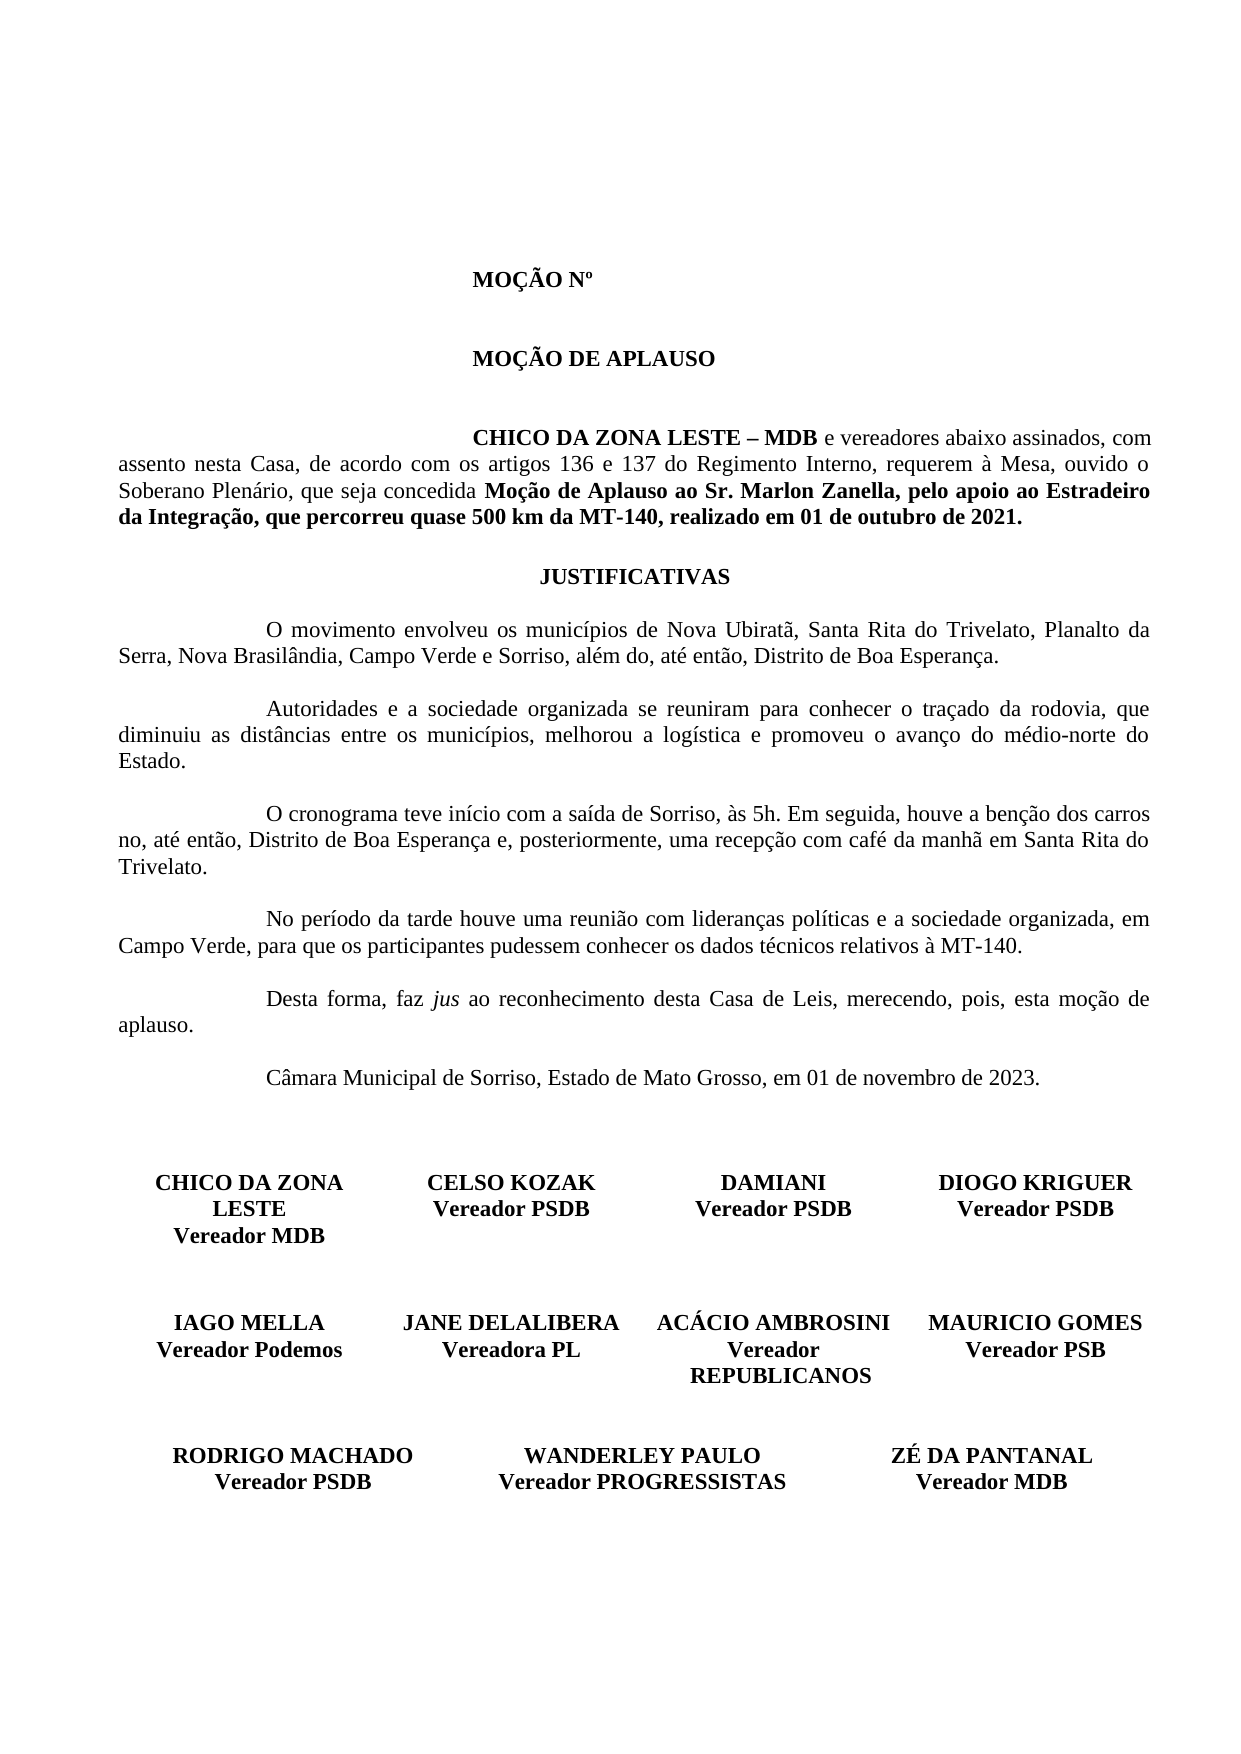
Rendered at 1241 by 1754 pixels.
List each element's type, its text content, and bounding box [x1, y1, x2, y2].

table_cell IAGO MELLA Vereador Podemos [111, 1309, 373, 1442]
table_cell ZÉ DA PANTANAL Vereador MDB [810, 1442, 1159, 1521]
table_cell MAURICIO GOMES Vereador PSB [897, 1309, 1159, 1442]
table_cell ACÁCIO AMBROSINI Vereador REPUBLICANOS [635, 1309, 897, 1442]
table_cell JANE DELALIBERA Vereadora PL [373, 1309, 635, 1442]
table_cell WANDERLEY PAULO Vereador PROGRESSISTAS [460, 1442, 809, 1521]
text O cronograma teve início com a saída de Sorriso, às 5h. Em seguida, houve a benção dos carros no, até então, Distrito de Boa Esperança e, posteriormente, uma recepção com café da manhã em Santa Rita do Trivelato. [118, 800, 1152, 879]
title MOÇÃO Nº [118, 266, 1152, 292]
text Desta forma, faz jus ao reconhecimento desta Casa de Leis, merecendo, pois, esta moção de aplauso. [118, 984, 1152, 1037]
text JUSTIFICATIVAS [118, 563, 1152, 589]
table_header DIOGO KRIGUER Vereador PSDB [897, 1169, 1159, 1309]
table_cell RODRIGO MACHADO Vereador PSDB [111, 1442, 460, 1521]
text Autoridades e a sociedade organizada se reuniram para conhecer o traçado da rodovia, que diminuiu as distâncias entre os municípios, melhorou a logística e promoveu o avanço do médio-norte do Estado. [118, 695, 1152, 774]
text Câmara Municipal de Sorriso, Estado de Mato Grosso, em 01 de novembro de 2023. [118, 1064, 1152, 1090]
text CHICO DA ZONA LESTE – MDB e vereadores abaixo assinados, com assento nesta Casa, de acordo com os artigos 136 e 137 do Regimento Interno, requerem à Mesa, ouvido o Soberano Plenário, que seja concedida Moção de Aplauso ao Sr. Marlon Zanella, pelo apoio ao Estradeiro da Integração, que percorreu quase 500 km da MT-140, realizado em 01 de outubro de 2021. [118, 424, 1152, 529]
table_header CELSO KOZAK Vereador PSDB [373, 1169, 635, 1309]
text O movimento envolveu os municípios de Nova Ubiratã, Santa Rita do Trivelato, Planalto da Serra, Nova Brasilândia, Campo Verde e Sorriso, além do, até então, Distrito de Boa Esperança. [118, 616, 1152, 668]
table_header CHICO DA ZONA LESTE Vereador MDB [111, 1169, 373, 1309]
text No período da tarde houve uma reunião com lideranças políticas e a sociedade organizada, em Campo Verde, para que os participantes pudessem conhecer os dados técnicos relativos à MT-140. [118, 906, 1152, 958]
table_header DAMIANI Vereador PSDB [635, 1169, 897, 1309]
title MOÇÃO DE APLAUSO [118, 345, 1152, 371]
